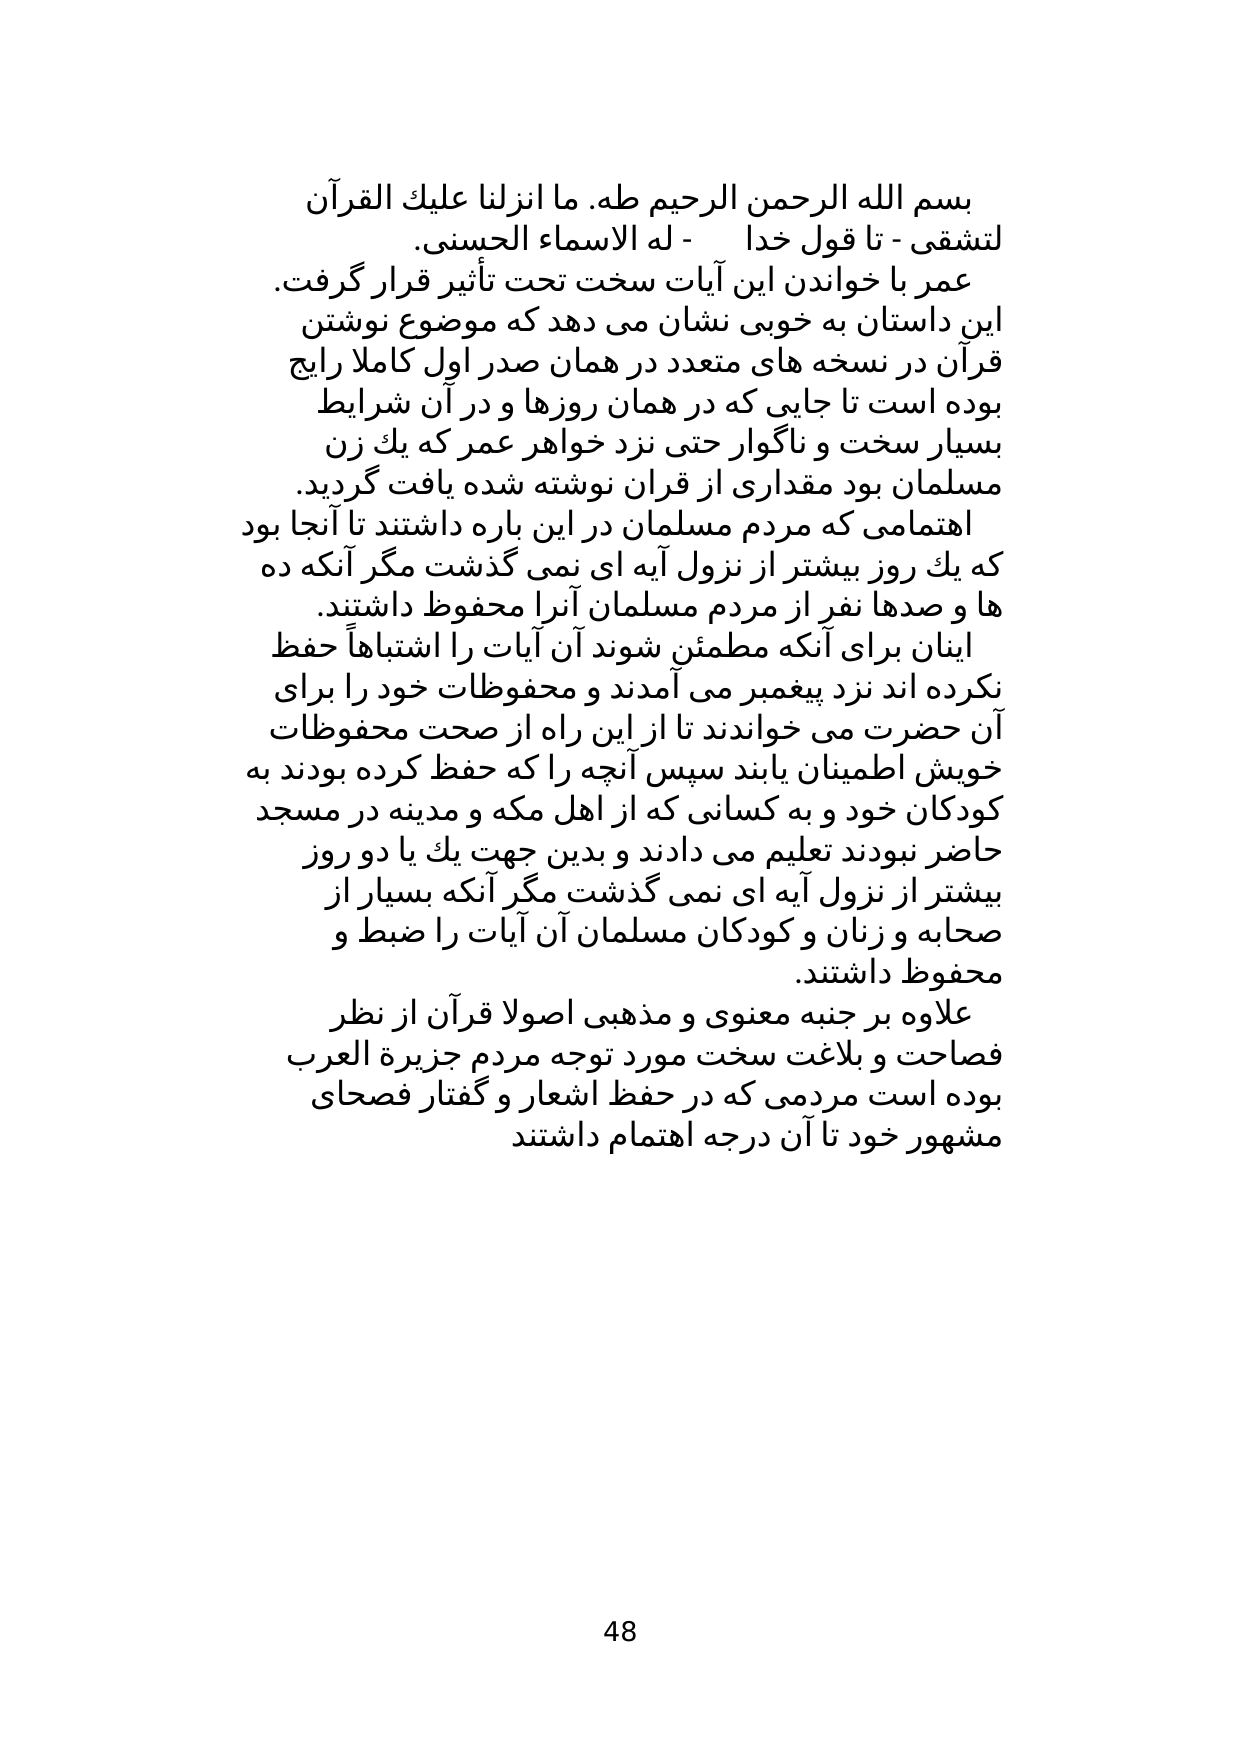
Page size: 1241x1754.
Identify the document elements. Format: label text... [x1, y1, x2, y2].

text بسم الله الرحمن الرحيم طه. ما انزلنا عليك القرآن لتشقى - تا قول خدا - له الاسماء الحسنى. [236, 177, 1004, 259]
text عمر با خواندن اين آيات سخت تحت تأثير قرار گرفت. اين داستان به خوبى نشان مى دهد كه موضوع نوشتن قرآن در نسخه هاى متعدد در همان صدر اول كاملا رايج بوده است تا جايى كه در همان روزها و در آن شرايط بسيار سخت و ناگوار حتى نزد خواهر عمر كه يك زن مسلمان بود مقدارى از قران نوشته شده يافت گرديد. [236, 259, 1004, 503]
text علاوه بر جنبه معنوى و مذهبى اصولا قرآن از نظر فصاحت و بلاغت سخت مورد توجه مردم جزيرة العرب بوده است مردمى كه در حفظ اشعار و گفتار فصحاى مشهور خود تا آن درجه اهتمام داشتند [236, 992, 1004, 1155]
text اهتمامى كه مردم مسلمان در اين باره داشتند تا آنجا بود كه يك روز بيشتر از نزول آيه اى نمى گذشت مگر آنكه ده ها و صدها نفر از مردم مسلمان آنرا محفوظ داشتند. [236, 503, 1004, 625]
text اينان براى آنكه مطمئن شوند آن آيات را اشتباهاً حفظ نكرده اند نزد پيغمبر مى آمدند و محفوظات خود را براى آن حضرت مى خواندند تا از اين راه از صحت محفوظات خويش اطمينان يابند سپس آنچه را كه حفظ كرده بودند به كودكان خود و به كسانى كه از اهل مكه و مدينه در مسجد حاضر نبودند تعليم مى دادند و بدين جهت يك يا دو روز بيشتر از نزول آيه اى نمى گذشت مگر آنكه بسيار از صحابه و زنان و كودكان مسلمان آن آيات را ضبط و محفوظ داشتند. [236, 625, 1004, 992]
